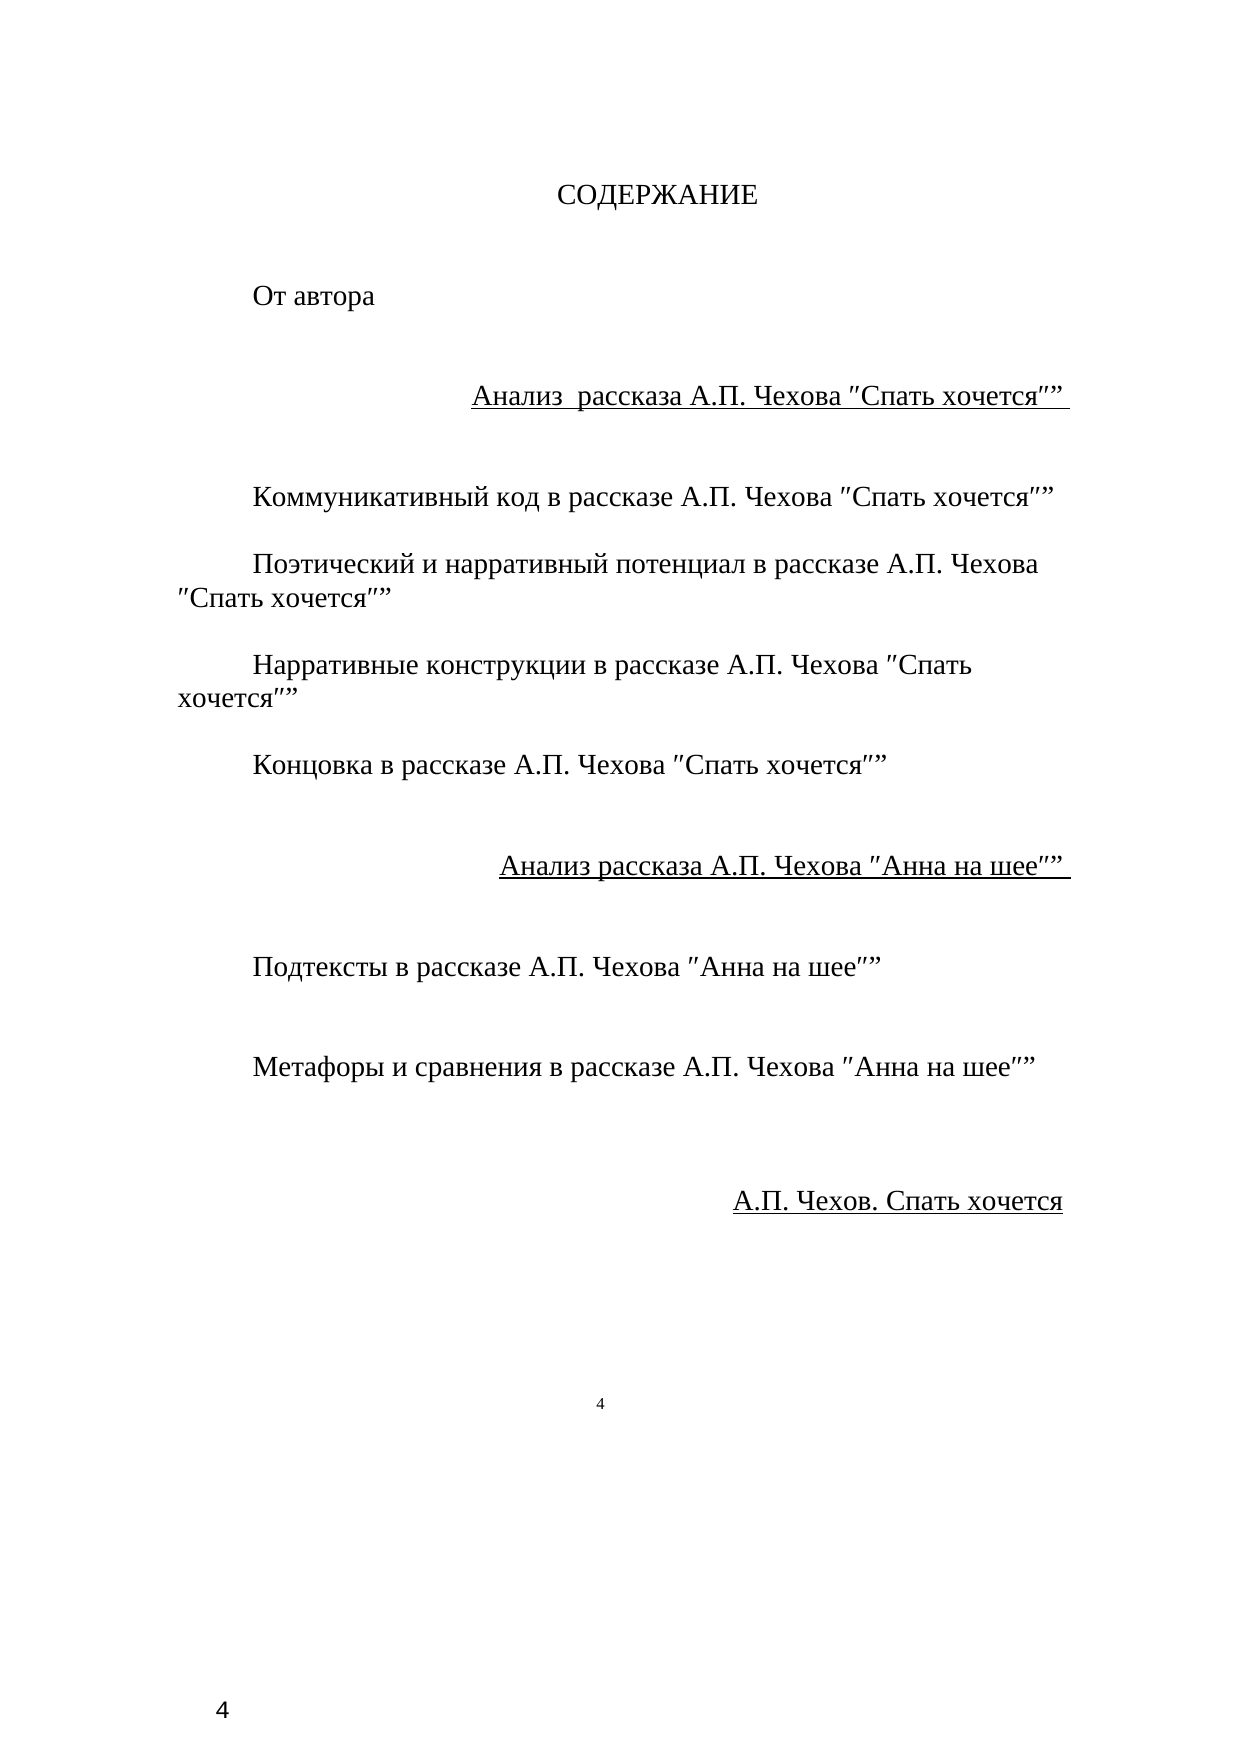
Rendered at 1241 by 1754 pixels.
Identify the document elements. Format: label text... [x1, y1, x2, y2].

text Коммуникативный код в рассказе А.П. Чехова ″Спать хочется″” [177, 479, 1063, 513]
text Нарративные конструкции в рассказе А.П. Чехова ″Спать хочется″” [177, 647, 1063, 714]
text От автора [177, 278, 1063, 311]
text Анализ рассказа А.П. Чехова ″Анна на шее″” [177, 848, 1063, 882]
text Метафоры и сравнения в рассказе А.П. Чехова ″Анна на шее″” [177, 1049, 1063, 1083]
text Подтексты в рассказе А.П. Чехова ″Анна на шее″” [177, 949, 1063, 982]
text Поэтический и нарративный потенциал в рассказе А.П. Чехова″Спать хочется″” [177, 546, 1063, 613]
text Анализ рассказа А.П. Чехова ″Спать хочется″” [177, 378, 1063, 412]
text СОДЕРЖАНИЕ [177, 177, 1063, 211]
text Концовка в рассказе А.П. Чехова ″Спать хочется″” [177, 747, 1063, 781]
text А.П. Чехов. Спать хочется [177, 1183, 1063, 1217]
